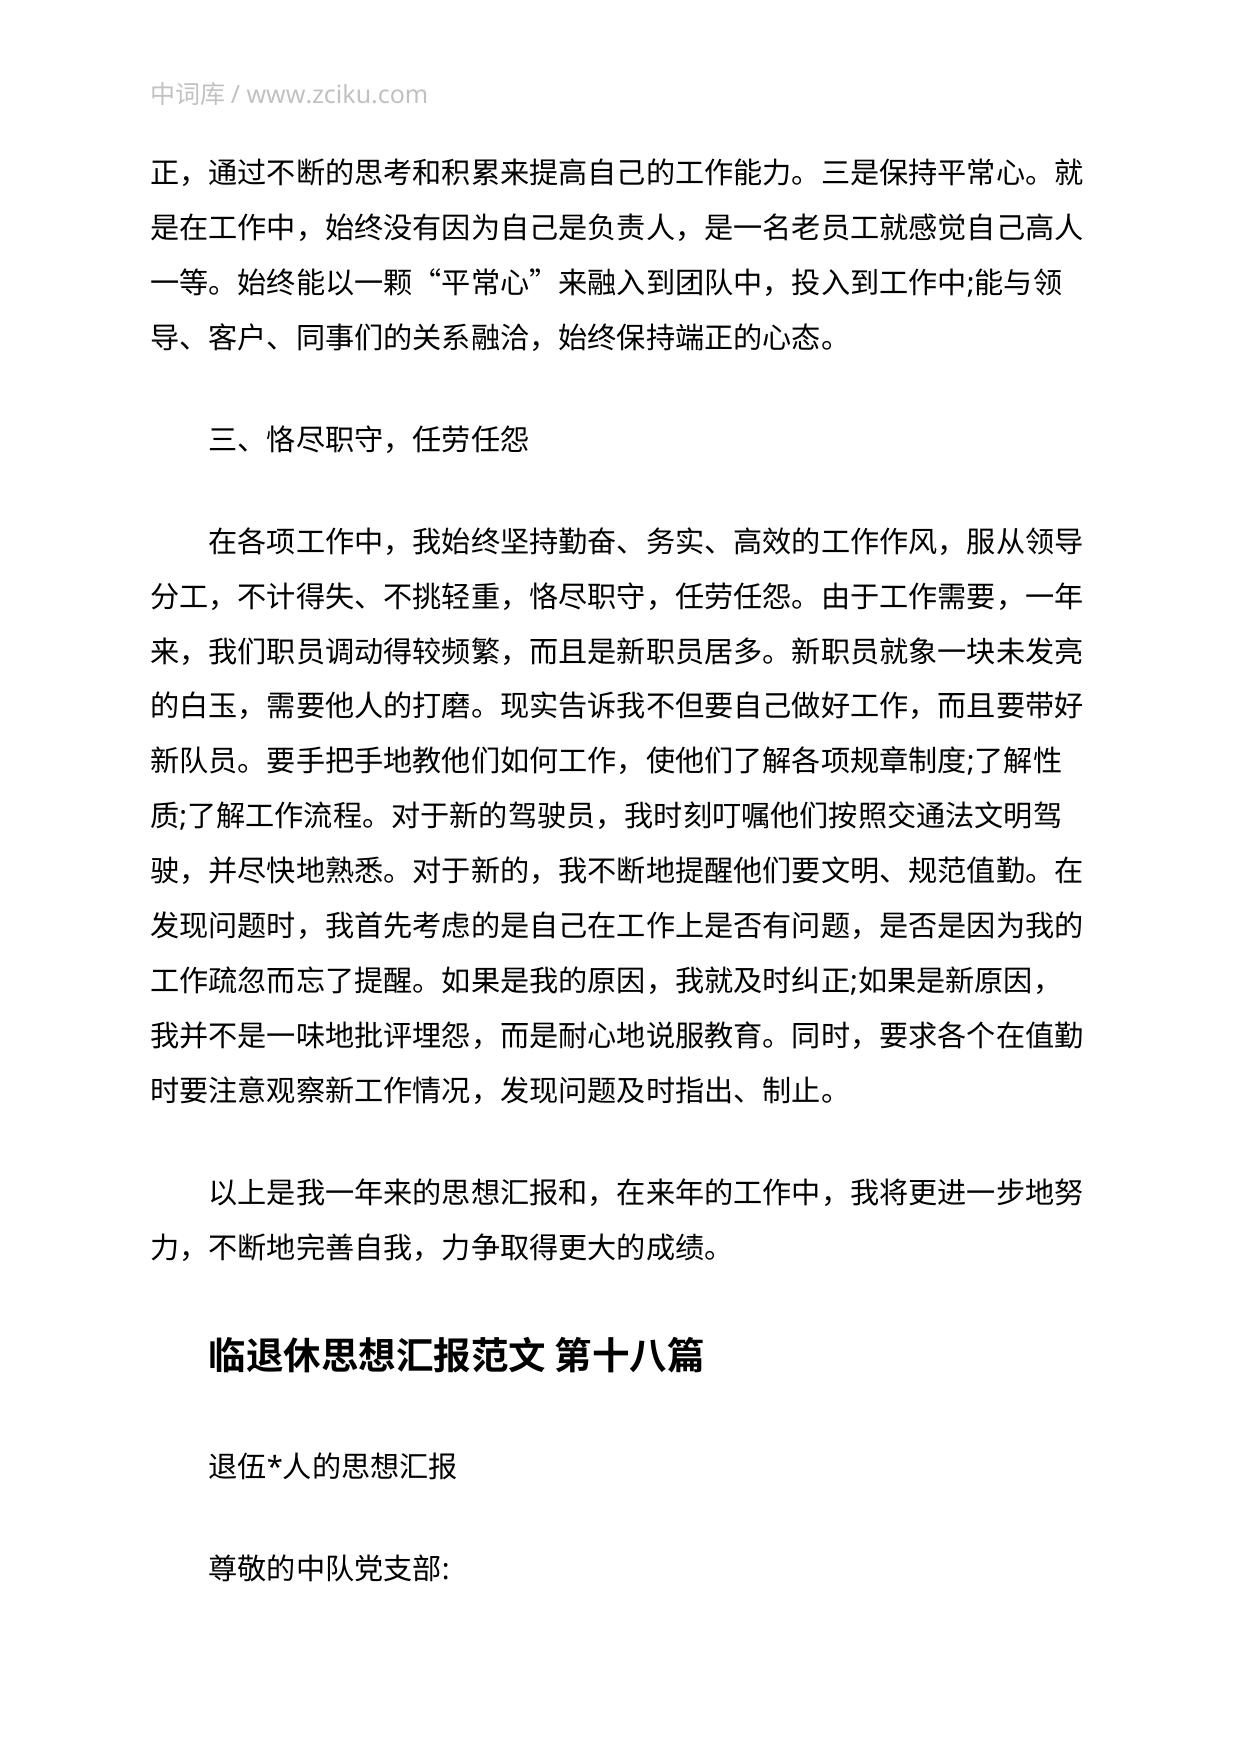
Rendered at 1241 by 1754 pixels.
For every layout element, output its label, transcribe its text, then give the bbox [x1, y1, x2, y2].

text 尊敬的中队党支部: [150, 1545, 1090, 1588]
text 三、恪尽职守，任劳任怨 [150, 417, 1090, 459]
text 临退休思想汇报范文 第十八篇 [150, 1326, 1090, 1380]
text 退伍*人的思想汇报 [150, 1443, 1090, 1486]
text 在各项工作中，我始终坚持勤奋、务实、高效的工作作风，服从领导分工，不计得失、不挑轻重，恪尽职守，任劳任怨。由于工作需要，一年来，我们职员调动得较频繁，而且是新职员居多。新职员就象一块未发亮的白玉，需要他人的打磨。现实告诉我不但要自己做好工作，而且要带好新队员。要手把手地教他们如何工作，使他们了解各项规章制度;了解性质;了解工作流程。对于新的驾驶员，我时刻叮嘱他们按照交通法文明驾驶，并尽快地熟悉。对于新的，我不断地提醒他们要文明、规范值勤。在发现问题时，我首先考虑的是自己在工作上是否有问题，是否是因为我的工作疏忽而忘了提醒。如果是我的原因，我就及时纠正;如果是新原因，我并不是一味地批评埋怨，而是耐心地说服教育。同时，要求各个在值勤时要注意观察新工作情况，发现问题及时指出、制止。 [150, 518, 1090, 1110]
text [150, 150, 1090, 357]
text 以上是我一年来的思想汇报和，在来年的工作中，我将更进一步地努力，不断地完善自我，力争取得更大的成绩。 [150, 1169, 1090, 1267]
